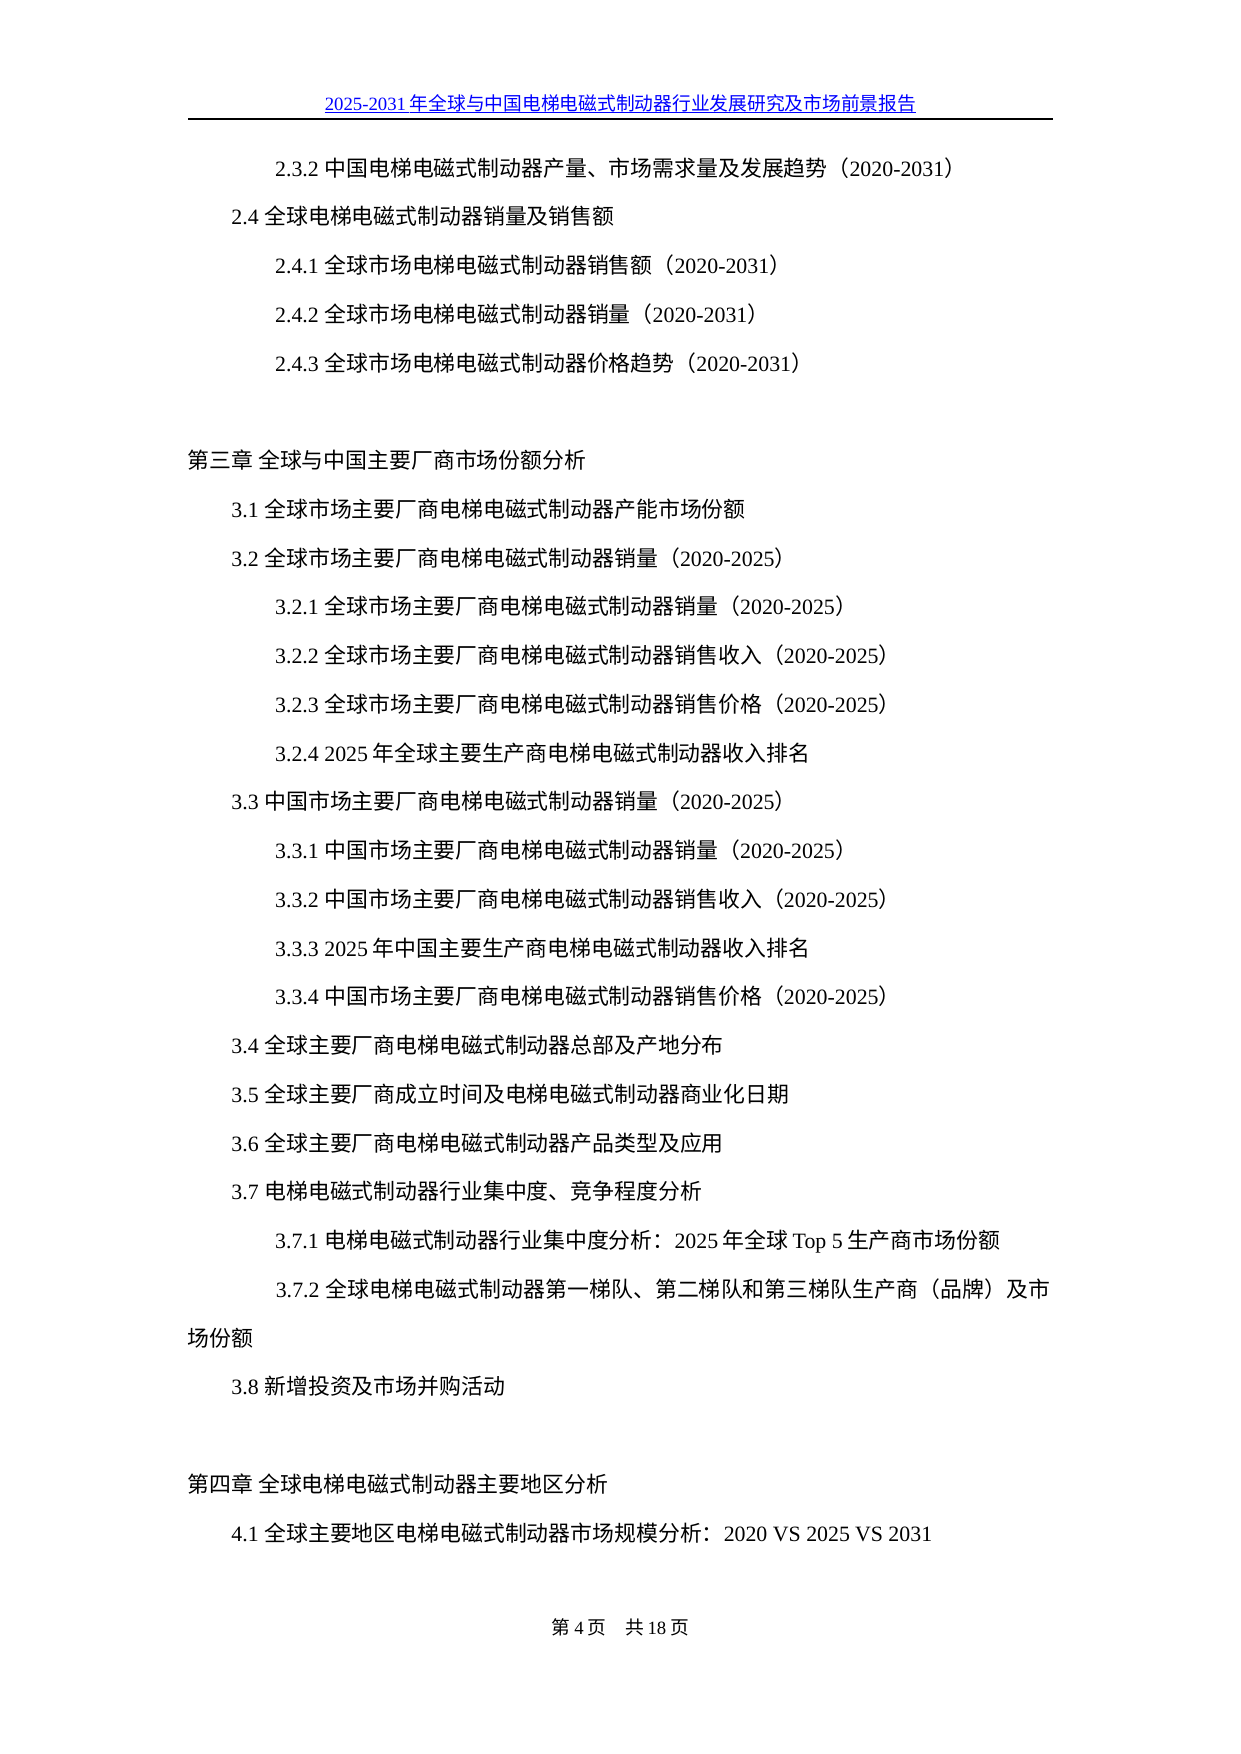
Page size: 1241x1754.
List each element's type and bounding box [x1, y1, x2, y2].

text [187, 150, 1053, 1548]
